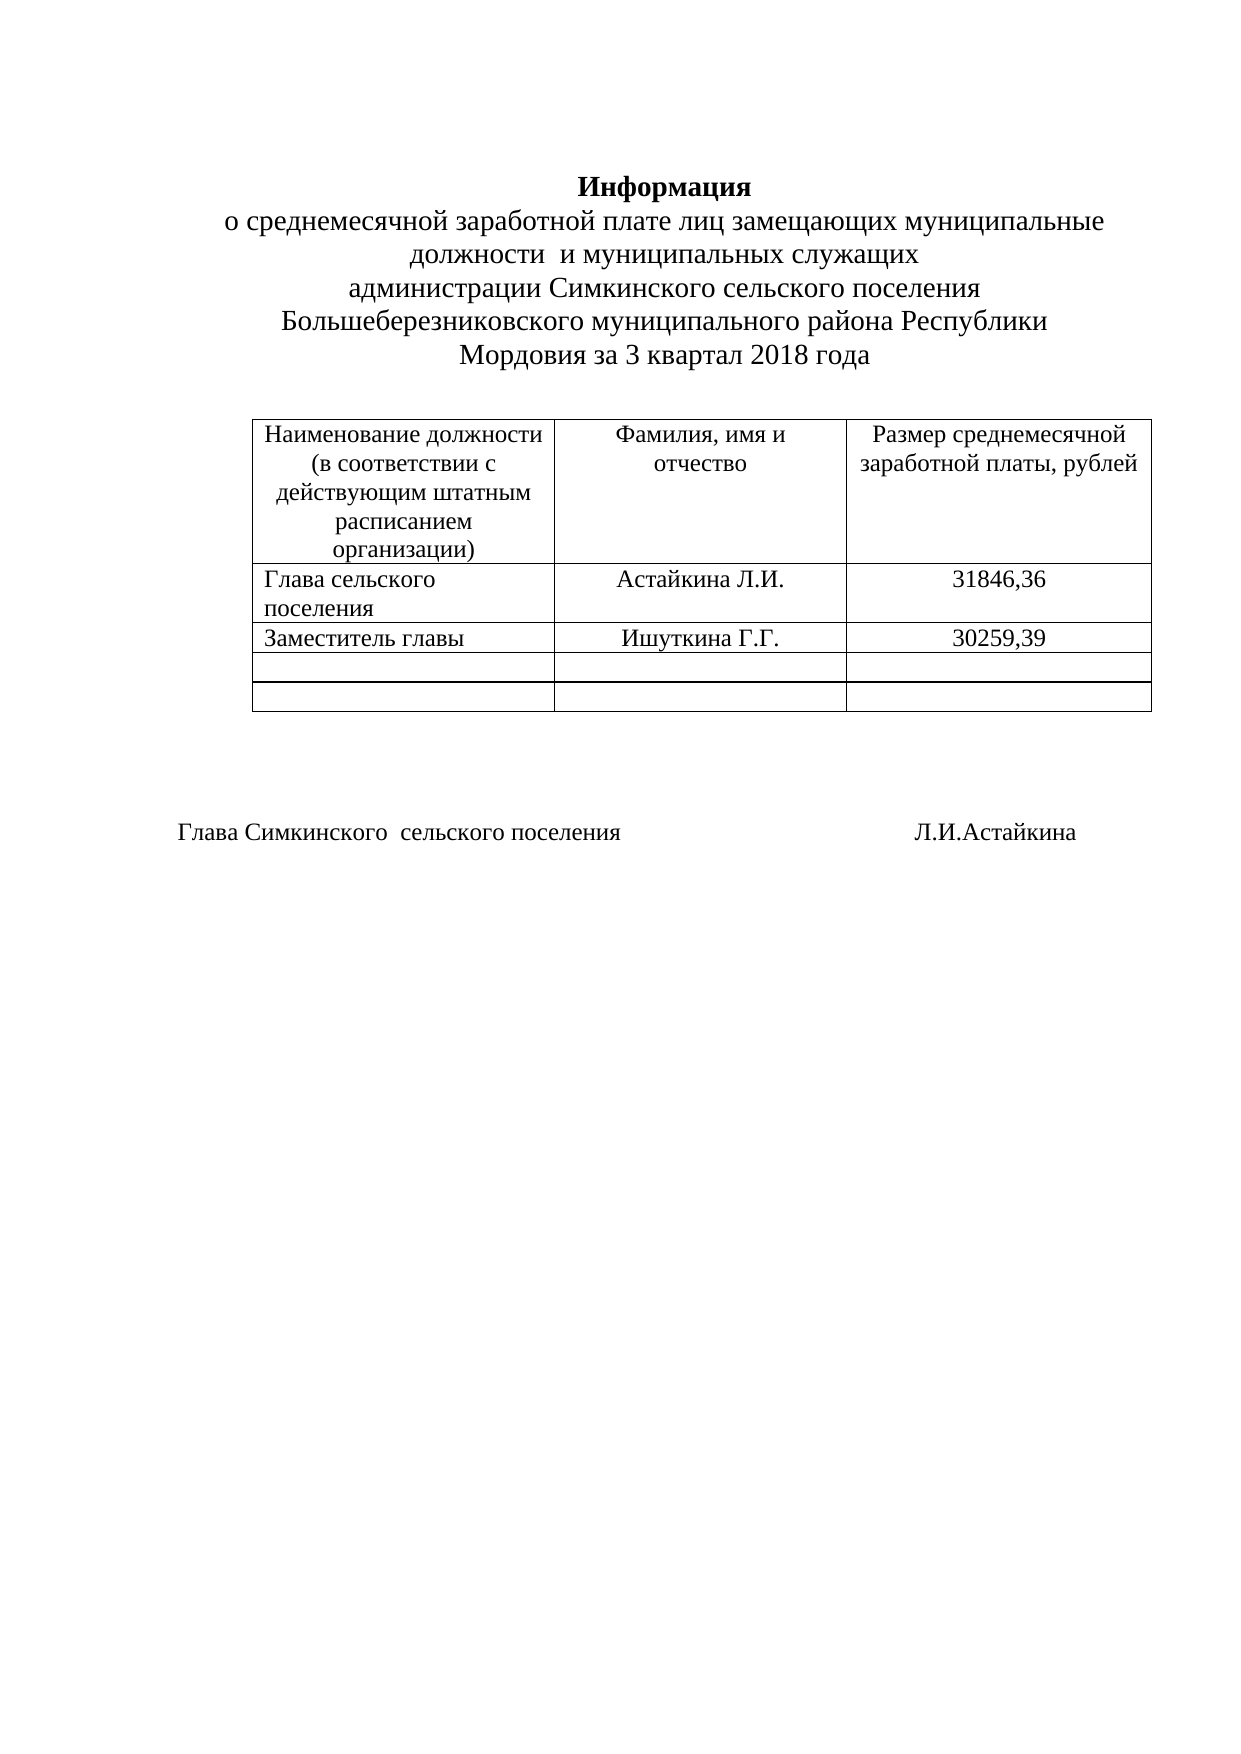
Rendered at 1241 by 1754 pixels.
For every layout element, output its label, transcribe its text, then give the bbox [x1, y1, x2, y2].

table_cell 31846,36 [847, 564, 1151, 622]
table_header Фамилия, имя и отчество [555, 420, 846, 563]
table_cell Глава сельского поселения [253, 564, 554, 622]
text о среднемесячной заработной плате лиц замещающих муниципальные должности и муниципальных служащих [177, 203, 1152, 270]
text Мордовия за 3 квартал 2018 года [177, 337, 1152, 370]
table_cell [253, 683, 554, 711]
table_cell Астайкина Л.И. [555, 564, 846, 622]
table_cell Заместитель главы [253, 623, 554, 652]
table_cell [253, 653, 554, 681]
text Большеберезниковского муниципального района Республики [177, 303, 1152, 337]
table_cell Ишуткина Г.Г. [555, 623, 846, 652]
table_cell [555, 683, 846, 711]
table_cell [555, 653, 846, 681]
table_header Наименование должности (в соответствии с действующим штатным расписанием организации) [253, 420, 554, 563]
text Информация [177, 169, 1152, 203]
table_cell [847, 653, 1151, 681]
text Глава Симкинского сельского поселения Л.И.Астайкина [177, 817, 1152, 846]
text администрации Симкинского сельского поселения [177, 270, 1152, 303]
table_cell [847, 683, 1151, 711]
table_cell 30259,39 [847, 623, 1151, 652]
table_header Размер среднемесячной заработной платы, рублей [847, 420, 1151, 563]
